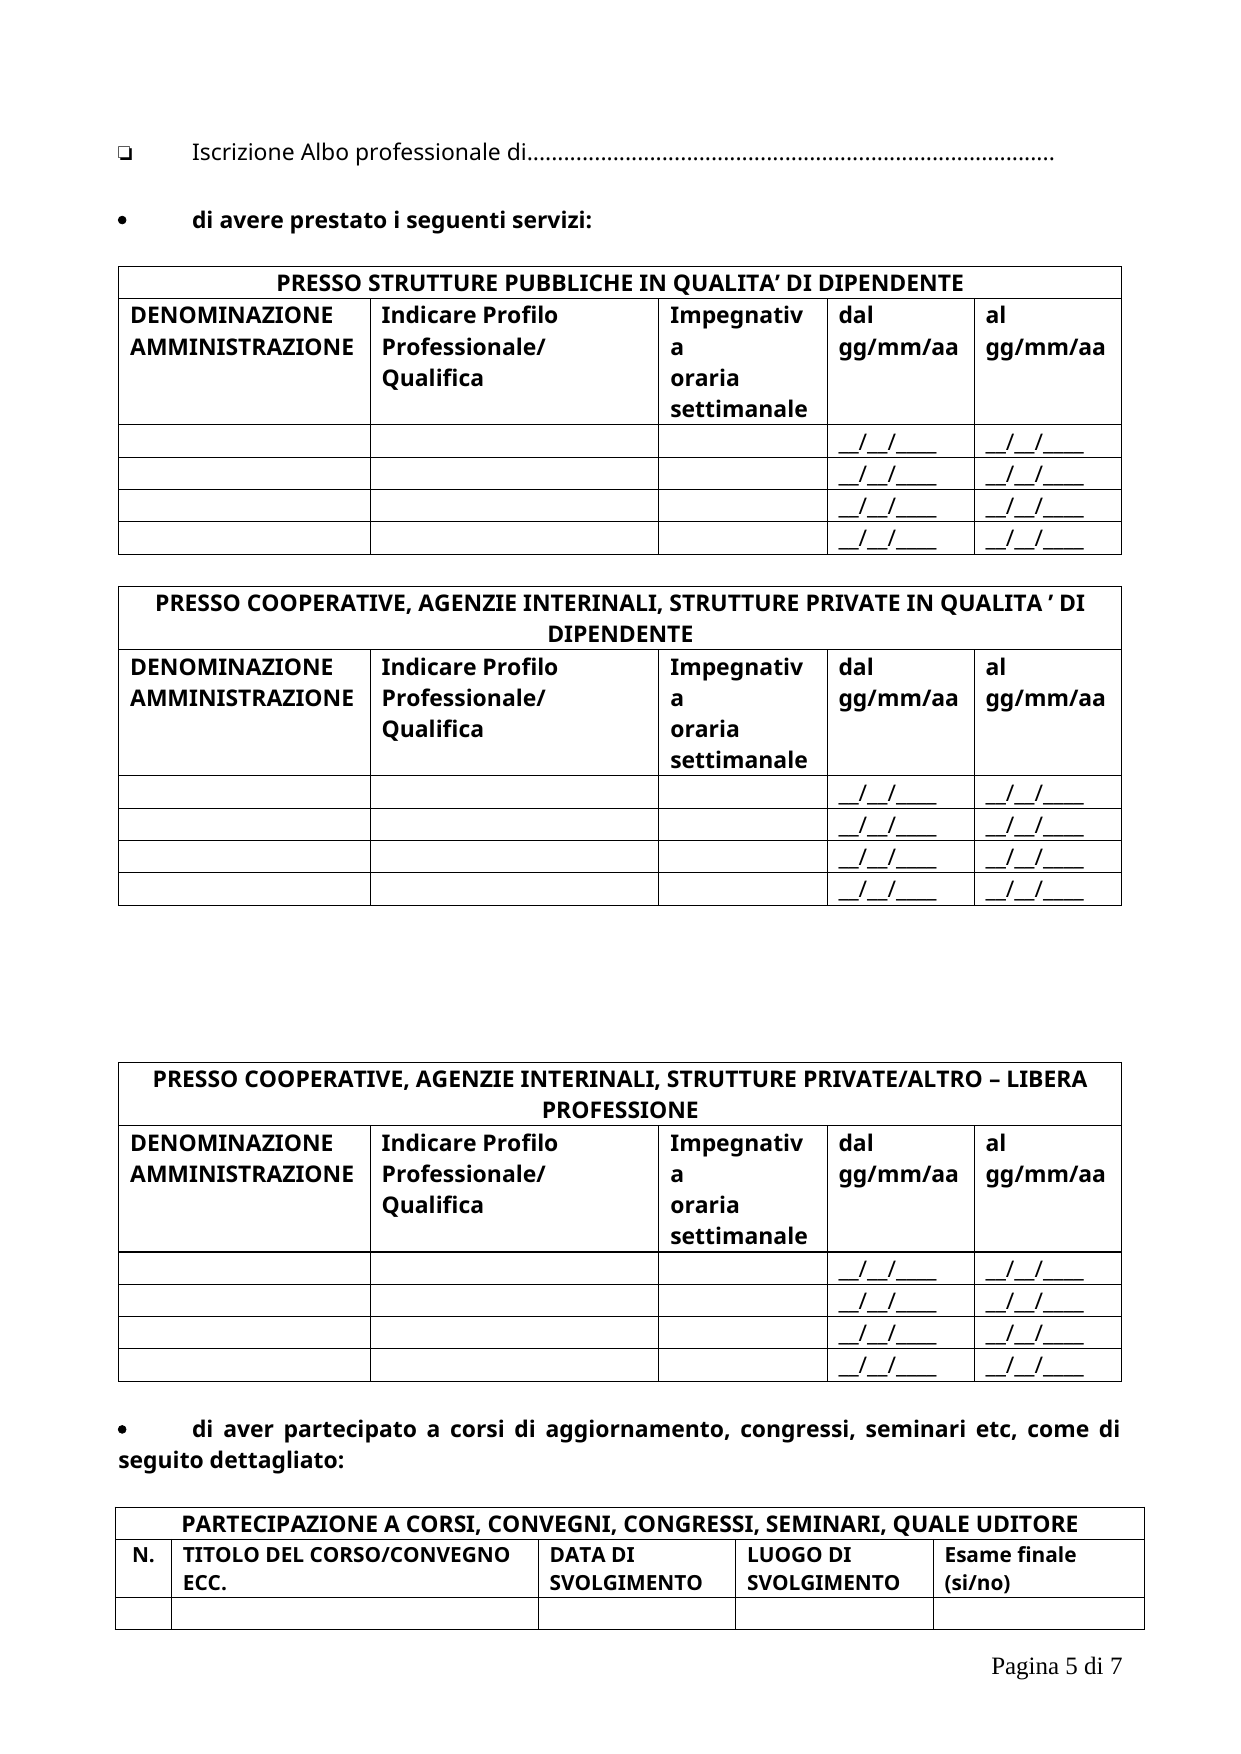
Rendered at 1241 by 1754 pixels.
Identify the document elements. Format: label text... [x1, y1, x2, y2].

table_cell [371, 1253, 658, 1284]
table_cell __/__/____ [828, 1317, 974, 1348]
table_cell __/__/____ [828, 458, 974, 489]
table_cell [371, 1285, 658, 1316]
table_cell __/__/____ [975, 841, 1121, 872]
table_header PRESSO COOPERATIVE, AGENZIE INTERINALI, STRUTTURE PRIVATE/ALTRO – LIBERA PROFESSIONE [119, 1063, 1121, 1125]
table_cell [119, 841, 370, 872]
table_cell Indicare Profilo Professionale/Qualifica [371, 299, 658, 424]
table_cell [659, 841, 827, 872]
table_cell TITOLO DEL CORSO/CONVEGNO ECC. [172, 1540, 538, 1597]
table_cell [371, 490, 658, 521]
table_cell [659, 490, 827, 521]
table_cell __/__/____ [828, 425, 974, 457]
list Iscrizione Albo professionale di...................................................................................... [118, 136, 1122, 168]
table_cell Indicare Profilo Professionale/Qualifica [371, 650, 658, 775]
table_cell __/__/____ [828, 841, 974, 872]
list di aver partecipato a corsi di aggiornamento, congressi, seminari etc, come di seguito dettagliato: [118, 1413, 1122, 1475]
table_cell __/__/____ [828, 873, 974, 904]
table_cell [659, 458, 827, 489]
table_cell __/__/____ [975, 490, 1121, 521]
table_cell Esame finale (si/no) [934, 1540, 1144, 1597]
table_cell [659, 776, 827, 808]
table_cell DENOMINAZIONE AMMINISTRAZIONE [119, 299, 370, 424]
table_cell [371, 458, 658, 489]
table_cell [371, 522, 658, 553]
table_cell Impegnativa oraria settimanale [659, 650, 827, 775]
table_cell __/__/____ [828, 1253, 974, 1284]
table_cell [371, 841, 658, 872]
table_cell [659, 1349, 827, 1381]
table_cell [119, 490, 370, 521]
table_cell [172, 1598, 538, 1629]
table_cell __/__/____ [975, 873, 1121, 904]
table_cell [119, 1317, 370, 1348]
table_cell [119, 809, 370, 840]
table_cell __/__/____ [975, 809, 1121, 840]
table_cell [659, 522, 827, 553]
table_cell [934, 1598, 1144, 1629]
table_cell dal gg/mm/aa [828, 650, 974, 775]
table_cell [371, 425, 658, 457]
table_cell Indicare Profilo Professionale/Qualifica [371, 1126, 658, 1251]
table_cell [539, 1598, 735, 1629]
table_cell __/__/____ [975, 776, 1121, 808]
table_cell __/__/____ [828, 1349, 974, 1381]
table_cell Impegnativa oraria settimanale [659, 299, 827, 424]
table_cell __/__/____ [975, 458, 1121, 489]
table_cell al gg/mm/aa [975, 1126, 1121, 1251]
table_cell DENOMINAZIONE AMMINISTRAZIONE [119, 650, 370, 775]
table_cell __/__/____ [975, 1285, 1121, 1316]
table_cell [659, 1317, 827, 1348]
table_cell [659, 1253, 827, 1284]
table_cell DATA DI SVOLGIMENTO [539, 1540, 735, 1597]
table_header PARTECIPAZIONE A CORSI, CONVEGNI, CONGRESSI, SEMINARI, QUALE UDITORE [116, 1508, 1144, 1539]
table_header PRESSO COOPERATIVE, AGENZIE INTERINALI, STRUTTURE PRIVATE IN QUALITA ’ DI DIPENDENTE [119, 587, 1121, 649]
table_cell __/__/____ [828, 490, 974, 521]
table_cell [119, 873, 370, 904]
table_cell [659, 809, 827, 840]
table_cell N. [116, 1540, 171, 1597]
table_cell [659, 873, 827, 904]
table_cell [119, 1253, 370, 1284]
table_cell [659, 1285, 827, 1316]
table_cell [119, 1349, 370, 1381]
table_cell dal gg/mm/aa [828, 299, 974, 424]
list di avere prestato i seguenti servizi: [118, 203, 1122, 235]
table_cell [371, 809, 658, 840]
table_cell __/__/____ [975, 522, 1121, 553]
table_cell LUOGO DI SVOLGIMENTO [736, 1540, 933, 1597]
table_cell [371, 776, 658, 808]
table_cell al gg/mm/aa [975, 299, 1121, 424]
table_cell [659, 425, 827, 457]
table_cell __/__/____ [975, 1349, 1121, 1381]
table_cell [371, 873, 658, 904]
table_cell __/__/____ [828, 522, 974, 553]
table_cell [119, 522, 370, 553]
table_cell __/__/____ [975, 1317, 1121, 1348]
table_cell __/__/____ [828, 1285, 974, 1316]
table_cell [119, 458, 370, 489]
table_cell __/__/____ [975, 425, 1121, 457]
table_cell __/__/____ [975, 1253, 1121, 1284]
table_header PRESSO STRUTTURE PUBBLICHE IN QUALITA’ DI DIPENDENTE [119, 267, 1121, 298]
table_cell [119, 1285, 370, 1316]
table_cell [371, 1317, 658, 1348]
table_cell [119, 425, 370, 457]
table_cell Impegnativa oraria settimanale [659, 1126, 827, 1251]
table_cell __/__/____ [828, 776, 974, 808]
table_cell [116, 1598, 171, 1629]
table_cell DENOMINAZIONE AMMINISTRAZIONE [119, 1126, 370, 1251]
table_cell [736, 1598, 933, 1629]
table_cell dal gg/mm/aa [828, 1126, 974, 1251]
table_cell al gg/mm/aa [975, 650, 1121, 775]
table_cell [119, 776, 370, 808]
table_cell __/__/____ [828, 809, 974, 840]
table_cell [371, 1349, 658, 1381]
